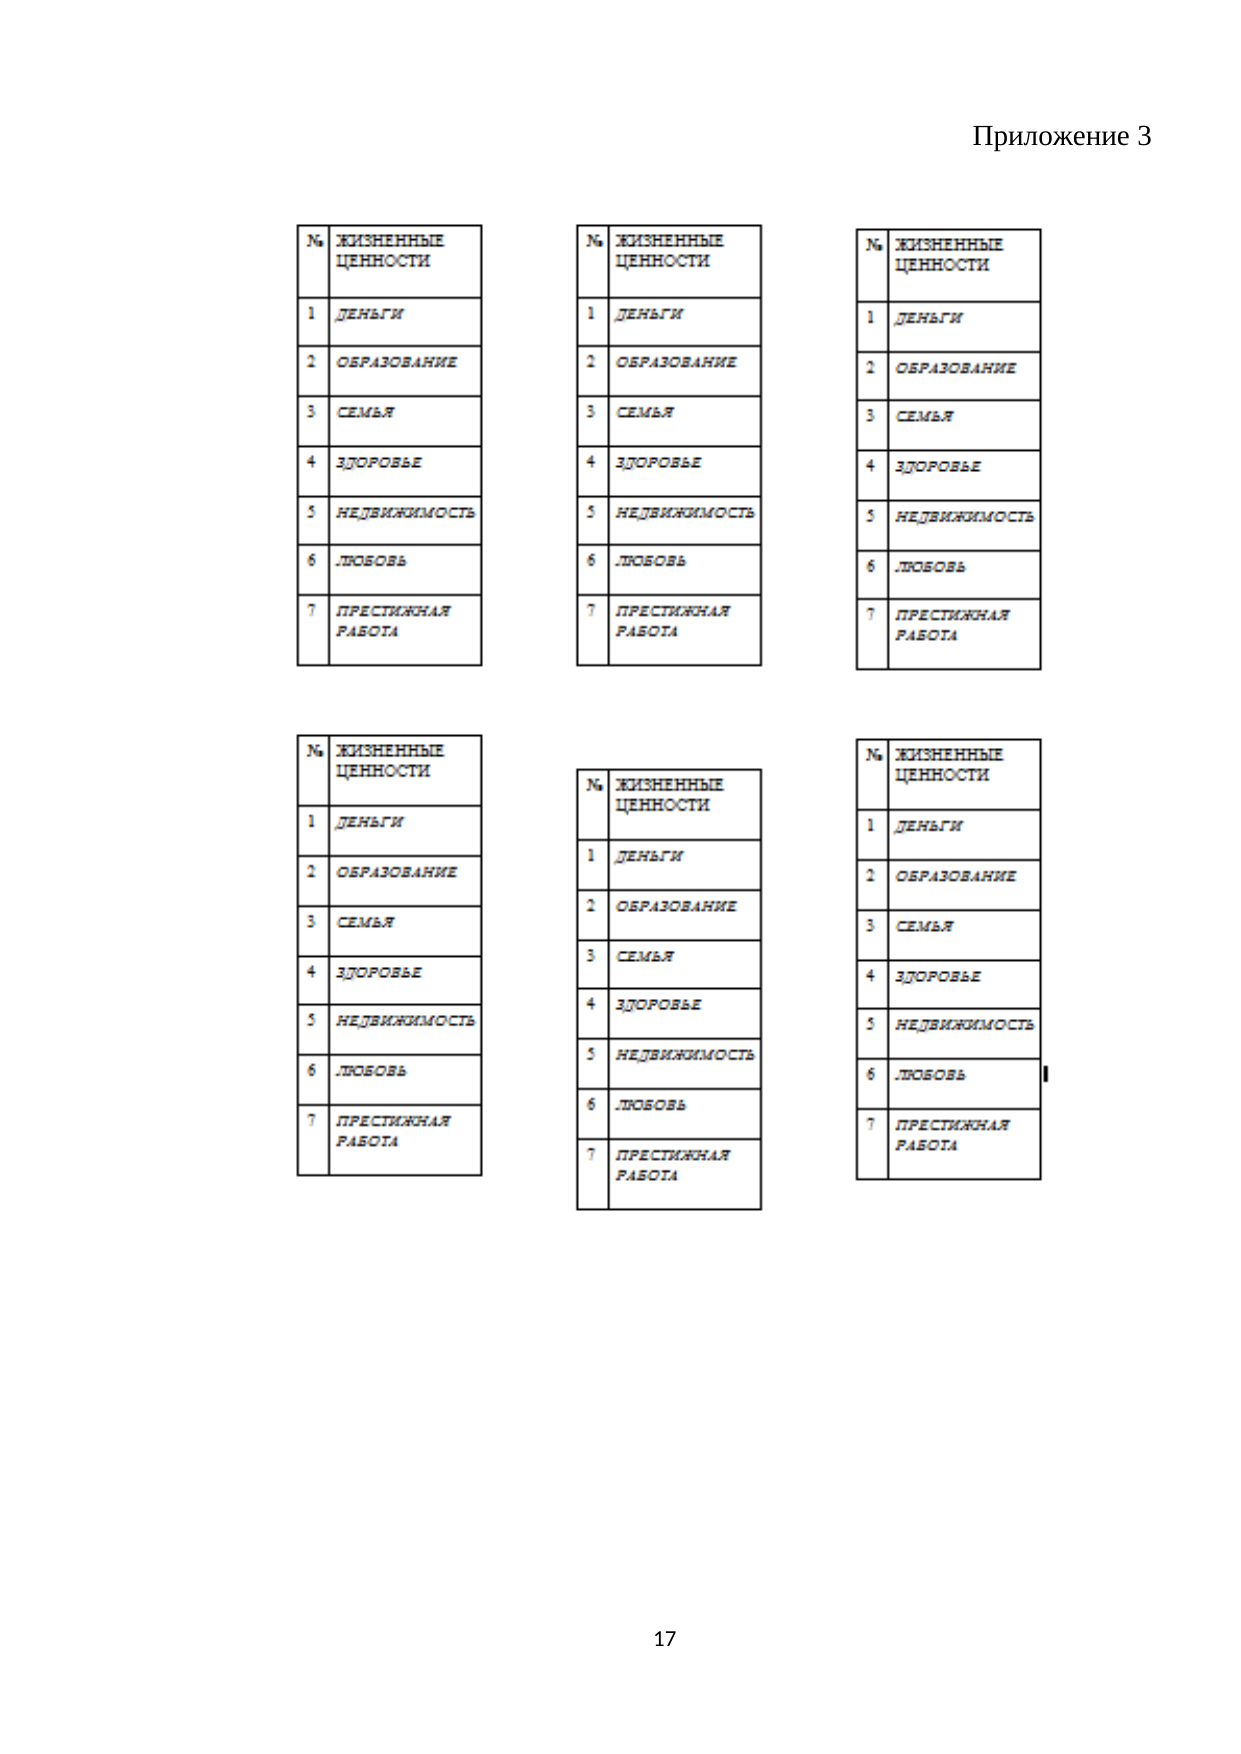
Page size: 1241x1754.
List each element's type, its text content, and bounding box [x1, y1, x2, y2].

picture [266, 216, 1063, 1229]
text Приложение 3 [177, 118, 1152, 152]
